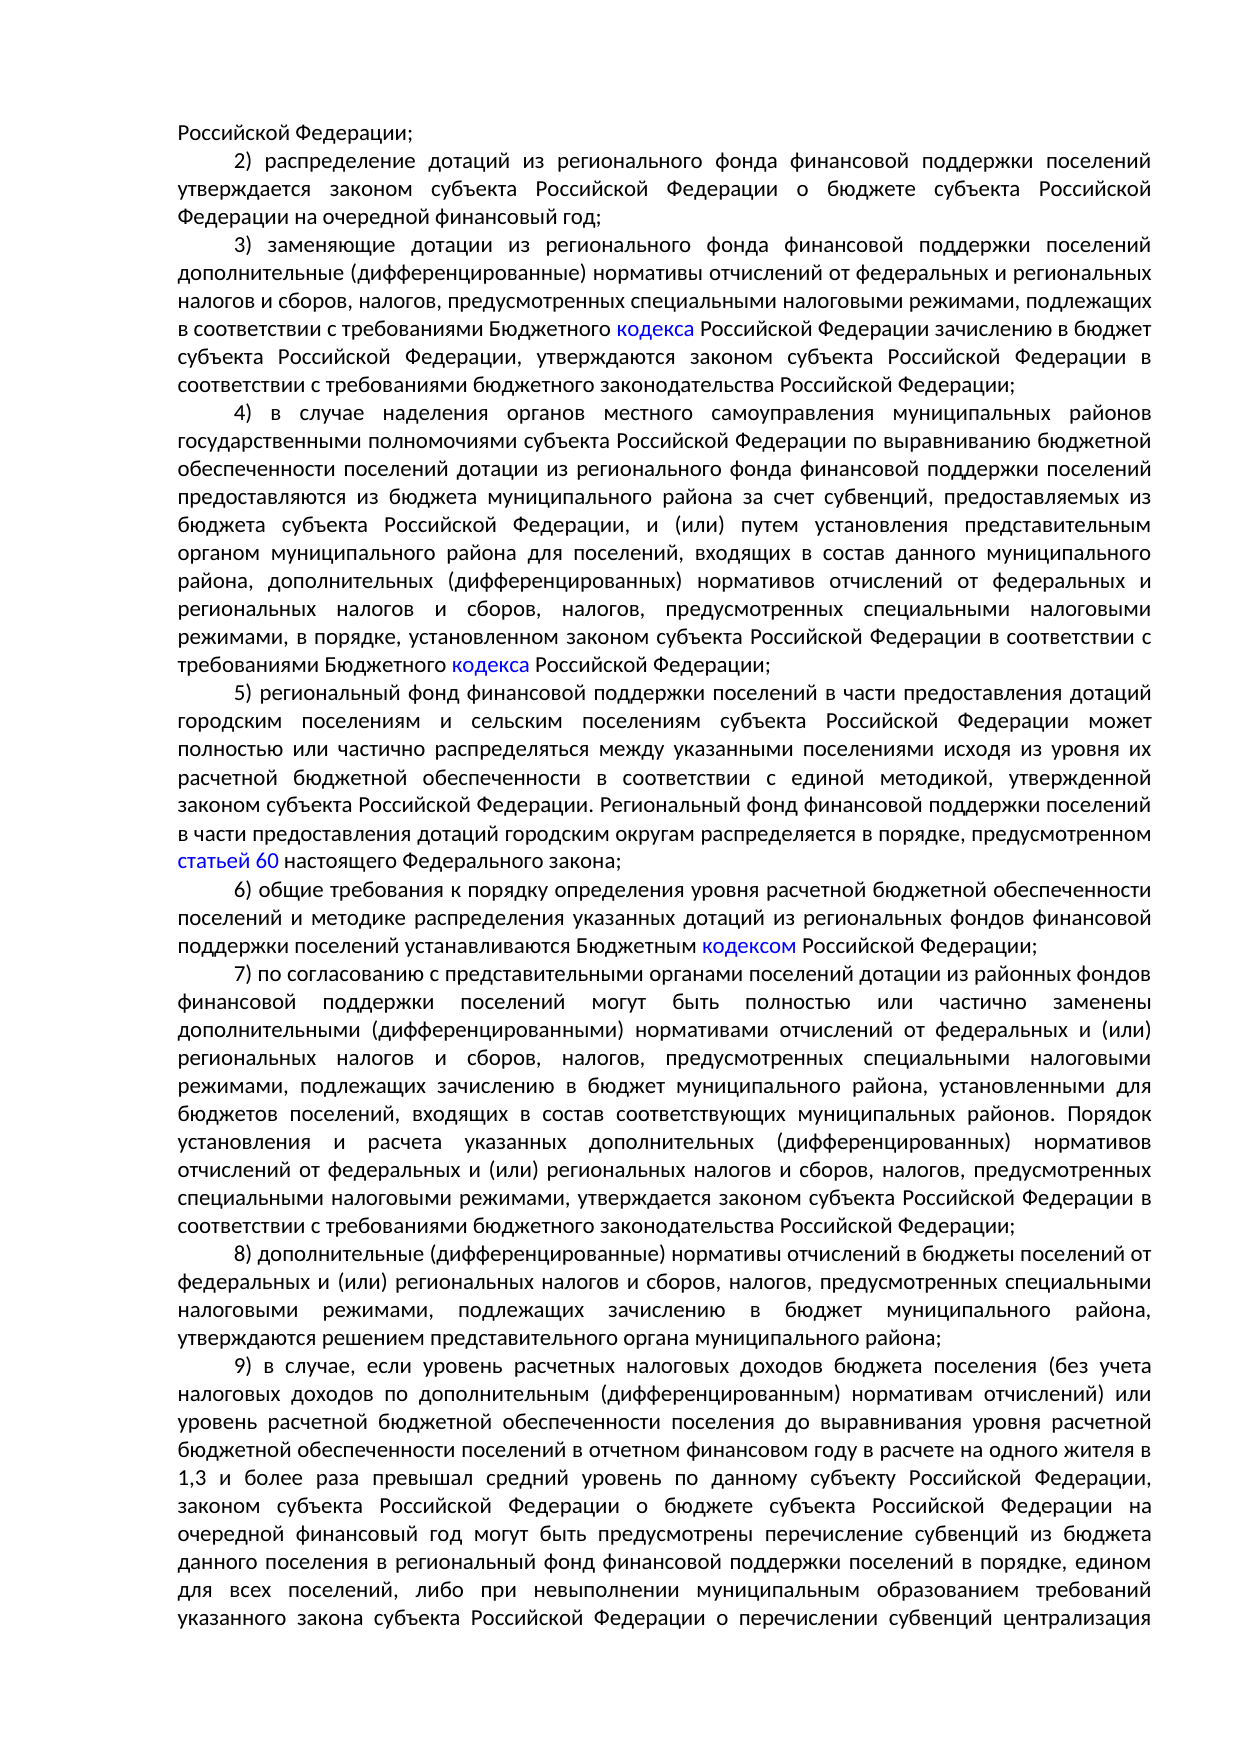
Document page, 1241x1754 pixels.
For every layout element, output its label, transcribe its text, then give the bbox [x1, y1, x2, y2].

text 3) заменяющие дотации из регионального фонда финансовой поддержки поселений дополнительные (дифференцированные) нормативы отчислений от федеральных и региональных налогов и сборов, налогов, предусмотренных специальными налоговыми режимами, подлежащих в соответствии с требованиями Бюджетного кодекса Российской Федерации зачислению в бюджет субъекта Российской Федерации, утверждаются законом субъекта Российской Федерации в соответствии с требованиями бюджетного законодательства Российской Федерации; [177, 230, 1152, 398]
text 5) региональный фонд финансовой поддержки поселений в части предоставления дотаций городским поселениям и сельским поселениям субъекта Российской Федерации может полностью или частично распределяться между указанными поселениями исходя из уровня их расчетной бюджетной обеспеченности в соответствии с единой методикой, утвержденной законом субъекта Российской Федерации. Региональный фонд финансовой поддержки поселений в части предоставления дотаций городским округам распределяется в порядке, предусмотренном статьей 60 настоящего Федерального закона; [177, 678, 1152, 875]
text 6) общие требования к порядку определения уровня расчетной бюджетной обеспеченности поселений и методике распределения указанных дотаций из региональных фондов финансовой поддержки поселений устанавливаются Бюджетным кодексом Российской Федерации; [177, 875, 1152, 959]
text 7) по согласованию с представительными органами поселений дотации из районных фондов финансовой поддержки поселений могут быть полностью или частично заменены дополнительными (дифференцированными) нормативами отчислений от федеральных и (или) региональных налогов и сборов, налогов, предусмотренных специальными налоговыми режимами, подлежащих зачислению в бюджет муниципального района, установленными для бюджетов поселений, входящих в состав соответствующих муниципальных районов. Порядок установления и расчета указанных дополнительных (дифференцированных) нормативов отчислений от федеральных и (или) региональных налогов и сборов, налогов, предусмотренных специальными налоговыми режимами, утверждается законом субъекта Российской Федерации в соответствии с требованиями бюджетного законодательства Российской Федерации; [177, 959, 1152, 1239]
text 8) дополнительные (дифференцированные) нормативы отчислений в бюджеты поселений от федеральных и (или) региональных налогов и сборов, налогов, предусмотренных специальными налоговыми режимами, подлежащих зачислению в бюджет муниципального района, утверждаются решением представительного органа муниципального района; [177, 1239, 1152, 1351]
text 4) в случае наделения органов местного самоуправления муниципальных районов государственными полномочиями субъекта Российской Федерации по выравниванию бюджетной обеспеченности поселений дотации из регионального фонда финансовой поддержки поселений предоставляются из бюджета муниципального района за счет субвенций, предоставляемых из бюджета субъекта Российской Федерации, и (или) путем установления представительным органом муниципального района для поселений, входящих в состав данного муниципального района, дополнительных (дифференцированных) нормативов отчислений от федеральных и региональных налогов и сборов, налогов, предусмотренных специальными налоговыми режимами, в порядке, установленном законом субъекта Российской Федерации в соответствии с требованиями Бюджетного кодекса Российской Федерации; [177, 398, 1152, 678]
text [177, 1351, 1152, 1631]
text 2) распределение дотаций из регионального фонда финансовой поддержки поселений утверждается законом субъекта Российской Федерации о бюджете субъекта Российской Федерации на очередной финансовый год; [177, 146, 1152, 230]
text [177, 118, 1152, 146]
